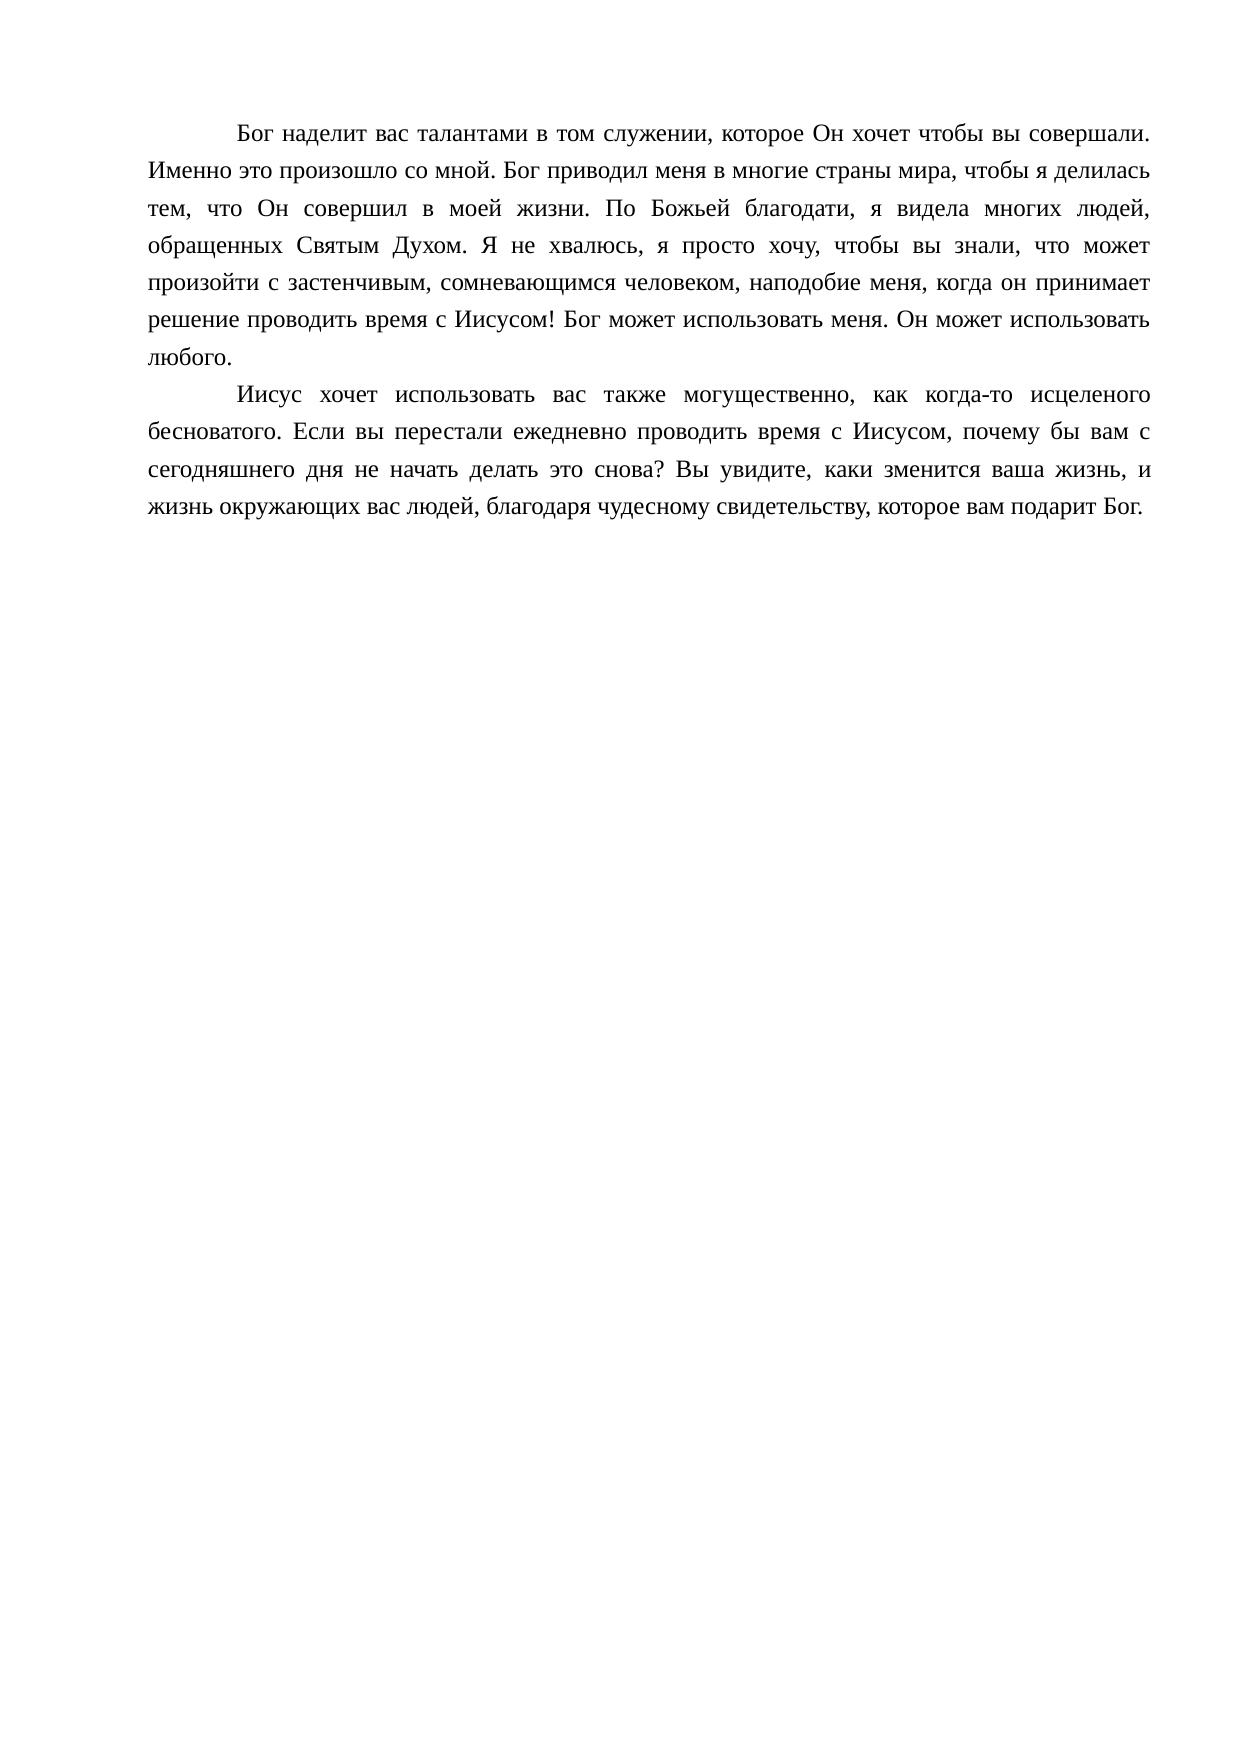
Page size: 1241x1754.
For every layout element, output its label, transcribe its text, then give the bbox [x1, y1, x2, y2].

text Иисус хочет использовать вас также могущественно, как когда-то исцеленого бесноватого. Если вы перестали ежедневно проводить время с Иисусом, почему бы вам с сегодняшнего дня не начать делать это снова? Вы увидите, каки зменится ваша жизнь, и жизнь окружающих вас людей, благодаря чудесному свидетельству, которое вам подарит Бог. [148, 379, 1152, 520]
text Бог наделит вас талантами в том служении, которое Он хочет чтобы вы совершали. Именно это произошло со мной. Бог приводил меня в многие страны мира, чтобы я делилась тем, что Он совершил в моей жизни. По Божьей благодати, я видела многих людей, обращенных Святым Духом. Я не хвалюсь, я просто хочу, чтобы вы знали, что может произойти с застенчивым, сомневающимся человеком, наподобие меня, когда он принимает решение проводить время с Иисусом! Бог может использовать меня. Он может использовать любого. [148, 118, 1152, 371]
